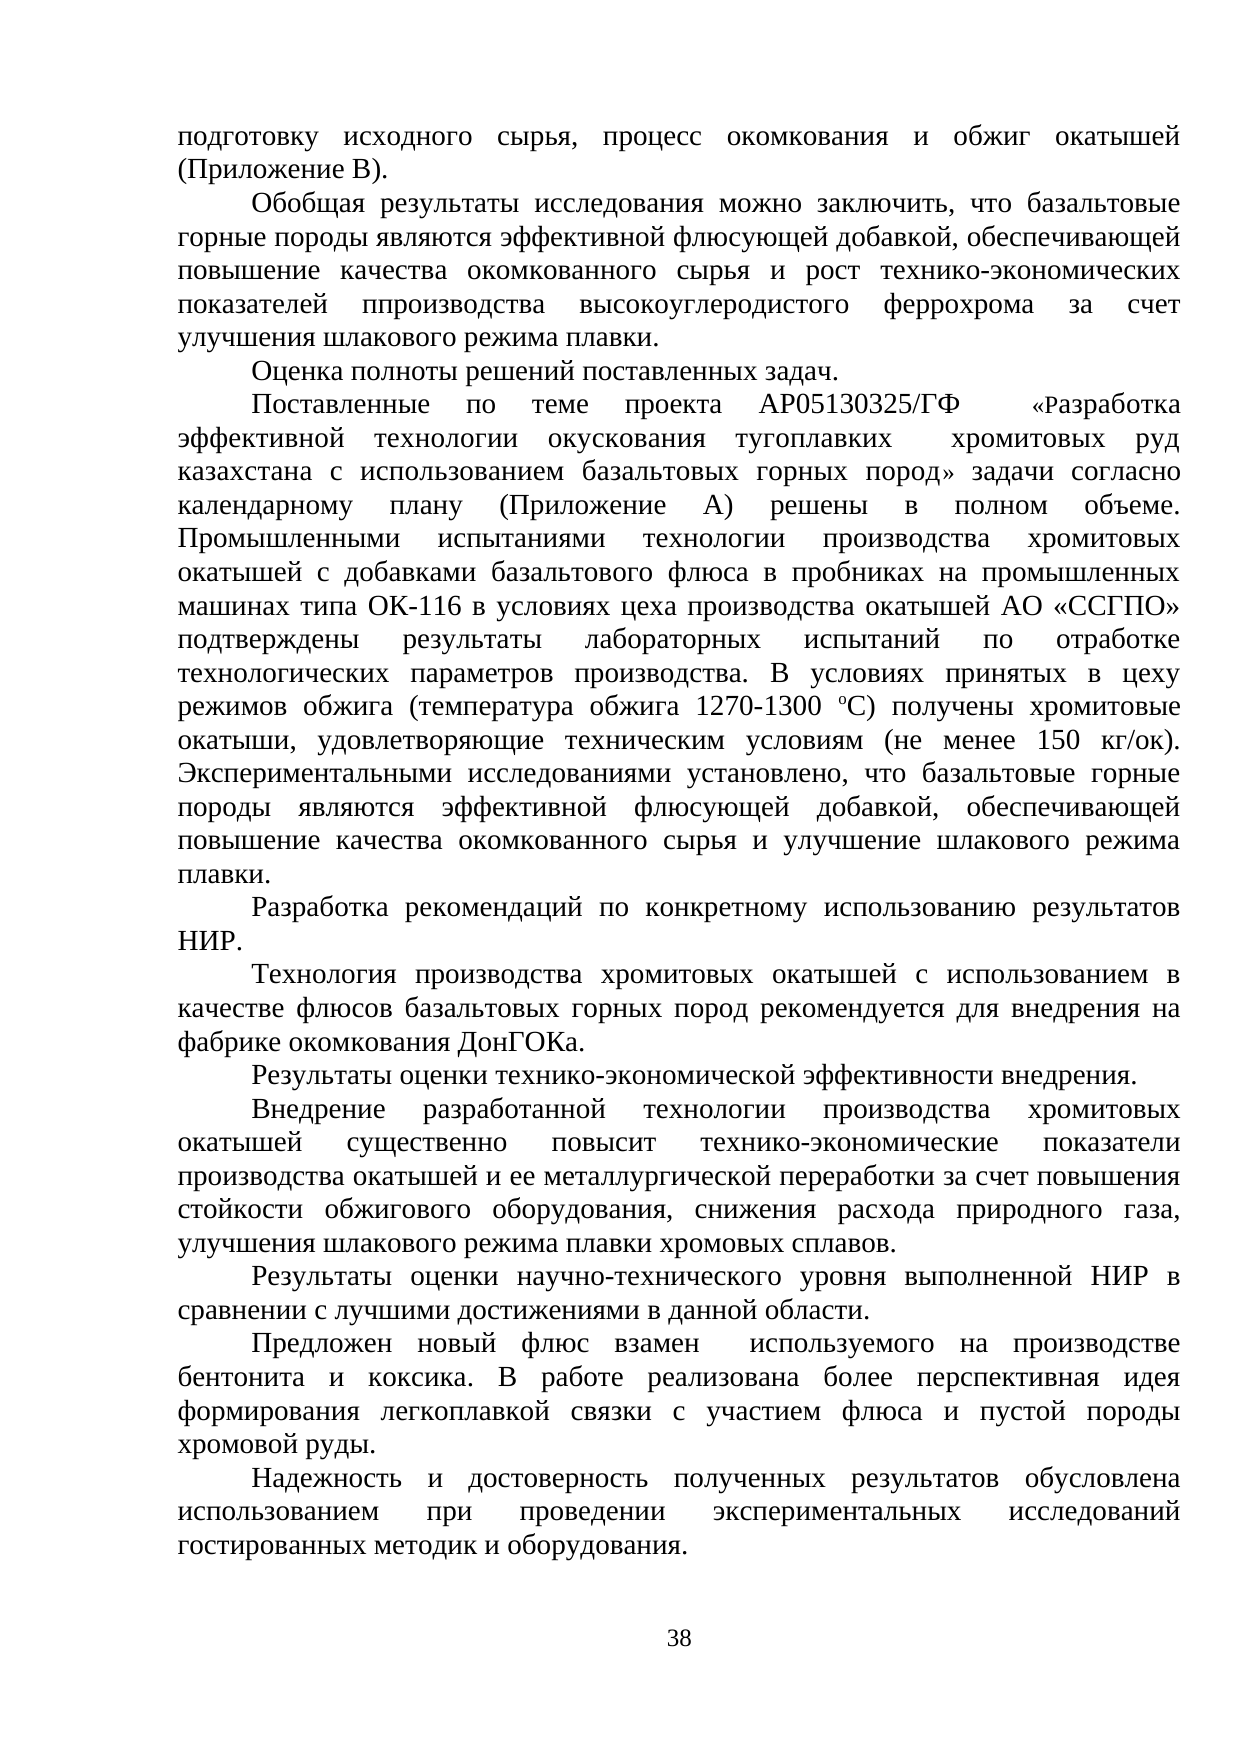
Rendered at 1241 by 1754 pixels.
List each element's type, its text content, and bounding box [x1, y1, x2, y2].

text Результаты оценки технико-экономической эффективности внедрения. [177, 1057, 1181, 1091]
text Надежность и достоверность полученных результатов обусловлена использованием при проведении экспериментальных исследований гостированных методик и оборудования. [177, 1460, 1181, 1560]
text Поставленные по теме проекта АР05130325/ГФ «Разработка эффективной технологии окускования тугоплавких хромитовых руд казахстана с использованием базальтовых горных пород» задачи согласно календарному плану (Приложение А) решены в полном объеме. Промышленными испытаниями технологии производства хромитовых окатышей с добавками базальтового флюса в пробниках на промышленных машинах типа ОК-116 в условиях цеха производства окатышей АО «ССГПО» подтверждены результаты лабораторных испытаний по отработке технологических параметров производства. В условиях принятых в цеху режимов обжига (температура обжига 1270-1300 оС) получены хромитовые окатыши, удовлетворяющие техническим условиям (не менее 150 кг/ок). Экспериментальными исследованиями установлено, что базальтовые горные породы являются эффективной флюсующей добавкой, обеспечивающей повышение качества окомкованного сырья и улучшение шлакового режима плавки. [177, 386, 1181, 889]
text Разработка рекомендаций по конкретному использованию результатов НИР. [177, 889, 1181, 957]
text Результаты оценки научно-технического уровня выполненной НИР в сравнении с лучшими достижениями в данной области. [177, 1258, 1181, 1326]
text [177, 118, 1181, 185]
text Обобщая результаты исследования можно заключить, что базальтовые горные породы являются эффективной флюсующей добавкой, обеспечивающей повышение качества окомкованного сырья и рост технико-экономических показателей ппроизводства высокоуглеродистого феррохрома за счет улучшения шлакового режима плавки. [177, 185, 1181, 353]
text Предложен новый флюс взамен используемого на производстве бентонита и коксика. В работе реализована более перспективная идея формирования легкоплавкой связки с участием флюса и пустой породы хромовой руды. [177, 1326, 1181, 1460]
text Оценка полноты решений поставленных задач. [177, 353, 1181, 386]
text Внедрение разработанной технологии производства хромитовых окатышей существенно повысит технико-экономические показатели производства окатышей и ее металлургической переработки за счет повышения стойкости обжигового оборудования, снижения расхода природного газа, улучшения шлакового режима плавки хромовых сплавов. [177, 1091, 1181, 1258]
text Технология производства хромитовых окатышей с использованием в качестве флюсов базальтовых горных пород рекомендуется для внедрения на фабрике окомкования ДонГОКа. [177, 957, 1181, 1057]
